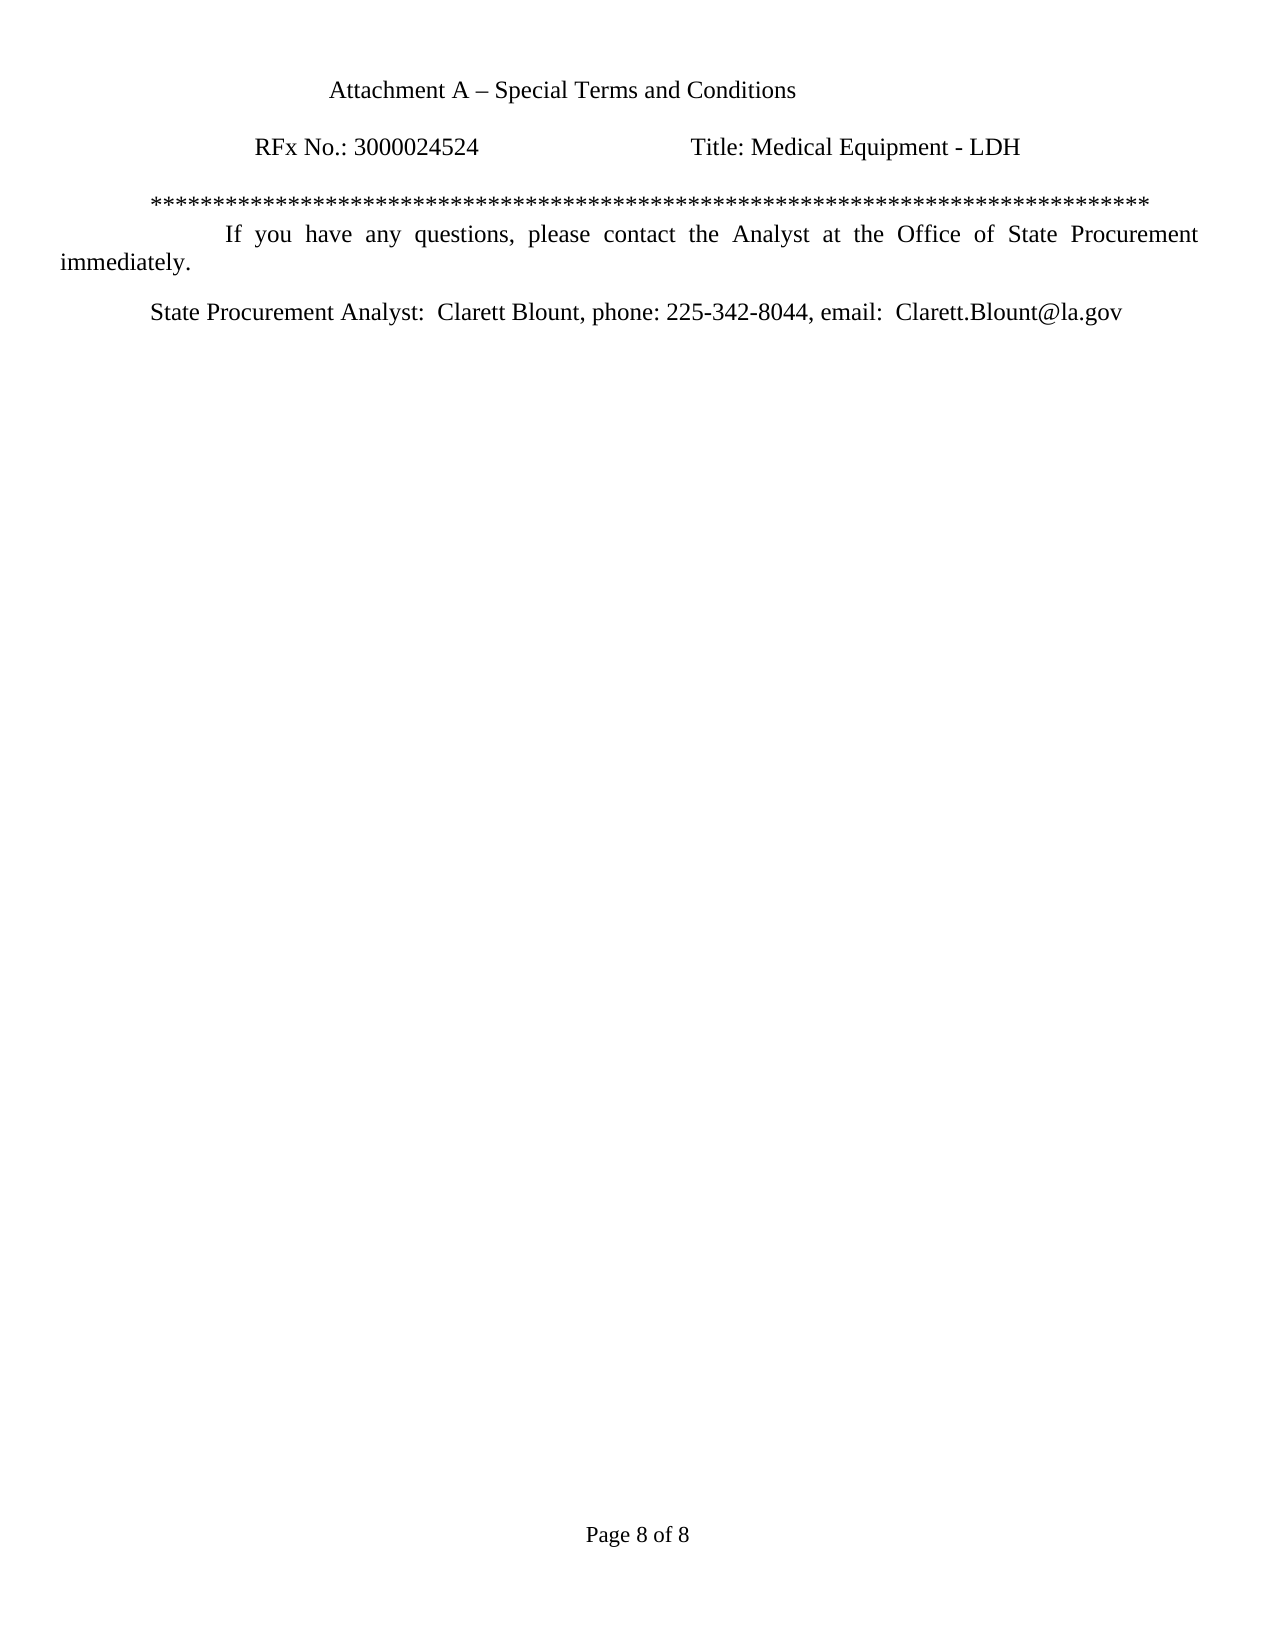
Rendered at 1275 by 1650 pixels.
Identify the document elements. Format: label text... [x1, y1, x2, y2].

text State Procurement Analyst: Clarett Blount, phone: 225-342-8044, email: Clarett.Blount@la.gov [60, 297, 1200, 326]
text ******************************************************************************** If you have any questions, please contact the Analyst at the Office of State Procurement immediately. [60, 190, 1200, 276]
